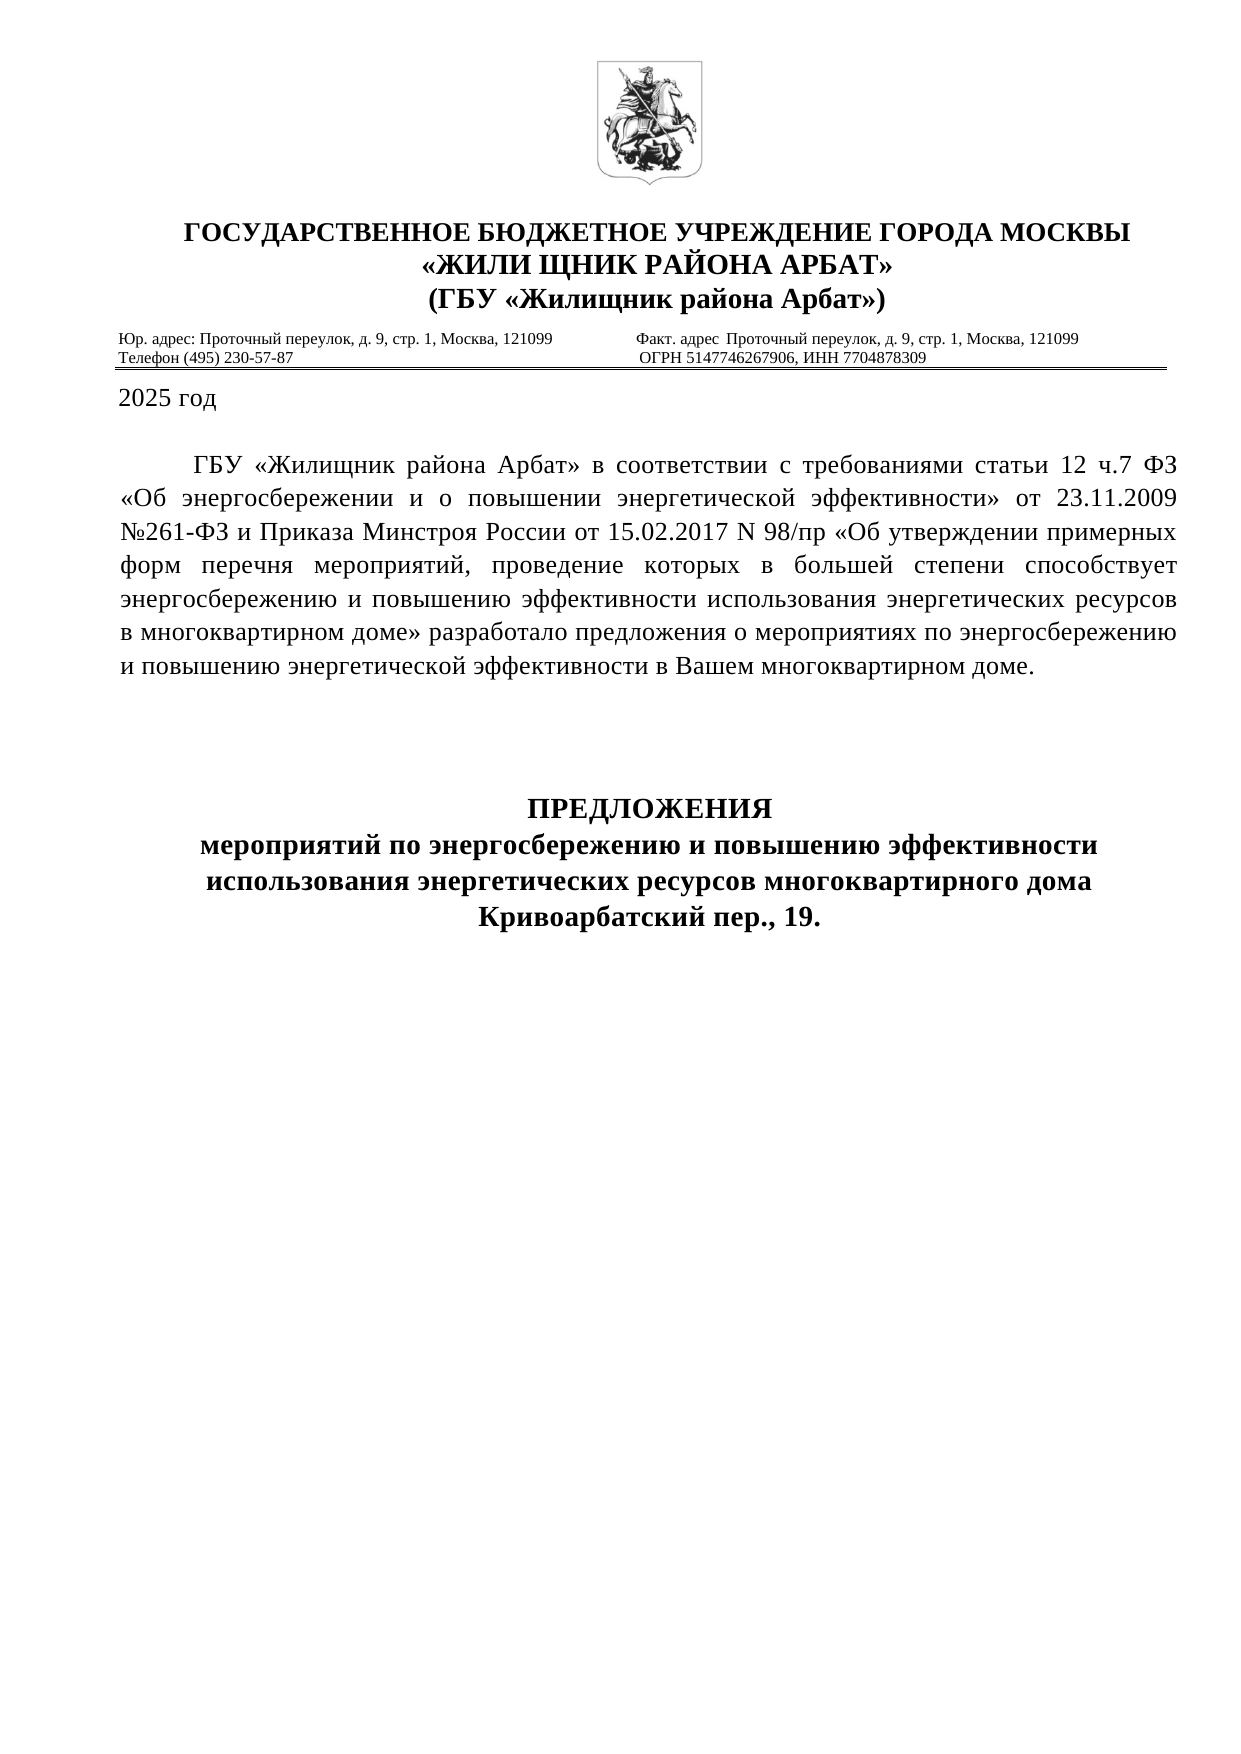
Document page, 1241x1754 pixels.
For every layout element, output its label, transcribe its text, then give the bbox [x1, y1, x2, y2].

text ГОСУДАРСТВЕННОЕ БЮДЖЕТНОЕ УЧРЕЖДЕНИЕ ГОРОДА МОСКВЫ [118, 216, 1181, 247]
text «ЖИЛИ ЩНИК РАЙОНА АРБАТ» [118, 247, 1181, 281]
text 2025 год [118, 379, 1179, 413]
text ПРЕДЛОЖЕНИЯ [118, 789, 1181, 825]
text Телефон (495) 230-57-87 ОГРН 5147746267906, ИНН 7704878309 [118, 348, 1181, 367]
picture [595, 59, 704, 188]
table_header [115, 370, 1167, 379]
text мероприятий по энергосбережению и повышению эффективности использования энергетических ресурсов многоквартирного дома Кривоарбатский пер., 19. [118, 825, 1181, 933]
text (ГБУ «Жилищник района Арбат») [118, 281, 1181, 314]
text ГБУ «Жилищник района Арбат» в соответствии с требованиями статьи 12 ч.7 ФЗ «Об энергосбережении и о повышении энергетической эффективности» от 23.11.2009 №261-ФЗ и Приказа Минстроя России от 15.02.2017 N 98/пр «Об утверждении примерных форм перечня мероприятий, проведение которых в большей степени способствует энергосбережению и повышению эффективности использования энергетических ресурсов в многоквартирном доме» разработало предложения о мероприятиях по энергосбережению и повышению энергетической эффективности в Вашем многоквартирном доме. [120, 446, 1179, 681]
text Юр. адрес: Проточный переулок, д. 9, стр. 1, Москва, 121099 Факт. адрес Проточный переулок, д. 9, стр. 1, Москва, 121099 [118, 329, 1181, 348]
